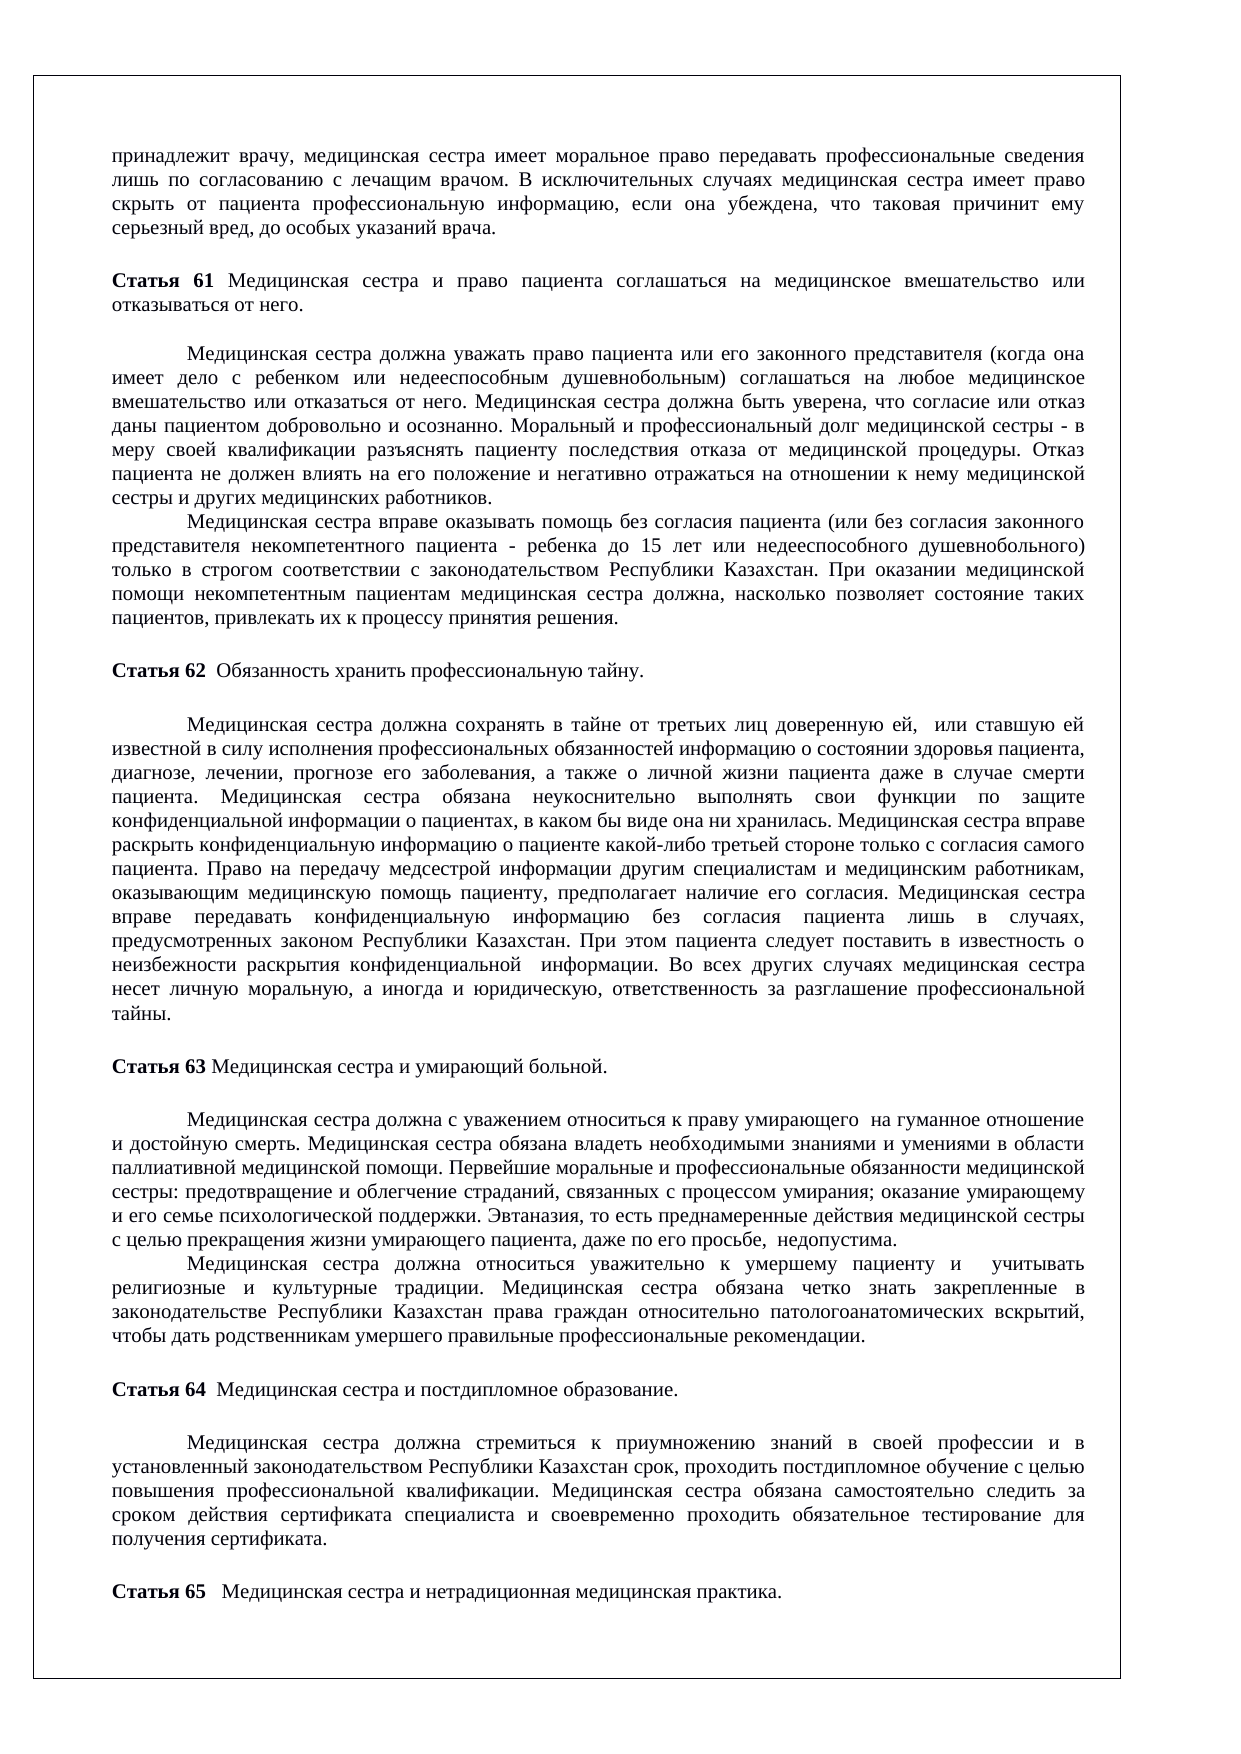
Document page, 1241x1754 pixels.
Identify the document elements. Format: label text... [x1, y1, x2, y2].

text Статья 61 Медицинская сестра и право пациента соглашаться на медицинское вмешательство или отказываться от него. [112, 268, 1086, 316]
text Медицинская сестра должна с уважением относиться к праву умирающего на гуманное отношение и достойную смерть. Медицинская сестра обязана владеть необходимыми знаниями и умениями в области паллиативной медицинской помощи. Первейшие моральные и профессиональные обязанности медицинской сестры: предотвращение и облегчение страданий, связанных с процессом умирания; оказание умирающему и его семье психологической поддержки. Эвтаназия, то есть преднамеренные действия медицинской сестры с целью прекращения жизни умирающего пациента, даже по его просьбе, недопустима. [112, 1107, 1086, 1251]
text Медицинская сестра должна сохранять в тайне от третьих лиц доверенную ей, или ставшую ей известной в силу исполнения профессиональных обязанностей информацию о состоянии здоровья пациента, диагнозе, лечении, прогнозе его заболевания, а также о личной жизни пациента даже в случае смерти пациента. Медицинская сестра обязана неукоснительно выполнять свои функции по защите конфиденциальной информации о пациентах, в каком бы виде она ни хранилась. Медицинская сестра вправе раскрыть конфиденциальную информацию о пациенте какой-либо третьей стороне только с согласия самого пациента. Право на передачу медсестрой информации другим специалистам и медицинским работникам, оказывающим медицинскую помощь пациенту, предполагает наличие его согласия. Медицинская сестра вправе передавать конфиденциальную информацию без согласия пациента лишь в случаях, предусмотренных законом Республики Казахстан. При этом пациента следует поставить в известность о неизбежности раскрытия конфиденциальной информации. Во всех других случаях медицинская сестра несет личную моральную, а иногда и юридическую, ответственность за разглашение профессиональной тайны. [112, 712, 1086, 1024]
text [112, 143, 1086, 239]
text Медицинская сестра должна стремиться к приумножению знаний в своей профессии и в установленный законодательством Республики Казахстан срок, проходить постдипломное обучение с целью повышения профессиональной квалификации. Медицинская сестра обязана самостоятельно следить за сроком действия сертификата специалиста и своевременно проходить обязательное тестирование для получения сертификата. [112, 1430, 1086, 1550]
text Статья 62 Обязанность хранить профессиональную тайну. [112, 658, 1086, 682]
text Медицинская сестра должна относиться уважительно к умершему пациенту и учитывать религиозные и культурные традиции. Медицинская сестра обязана четко знать закрепленные в законодательстве Республики Казахстан права граждан относительно патологоанатомических вскрытий, чтобы дать родственникам умершего правильные профессиональные рекомендации. [112, 1251, 1086, 1347]
text Статья 65 Медицинская сестра и нетрадиционная медицинская практика. [112, 1579, 1086, 1603]
text Статья 64 Медицинская сестра и постдипломное образование. [112, 1377, 1086, 1401]
text Медицинская сестра должна уважать право пациента или его законного представителя (когда она имеет дело с ребенком или недееспособным душевнобольным) соглашаться на любое медицинское вмешательство или отказаться от него. Медицинская сестра должна быть уверена, что согласие или отказ даны пациентом добровольно и осознанно. Моральный и профессиональный долг медицинской сестры - в меру своей квалификации разъяснять пациенту последствия отказа от медицинской процедуры. Отказ пациента не должен влиять на его положение и негативно отражаться на отношении к нему медицинской сестры и других медицинских работников. [112, 341, 1086, 509]
text Статья 63 Медицинская сестра и умирающий больной. [112, 1054, 1086, 1078]
text Медицинская сестра вправе оказывать помощь без согласия пациента (или без согласия законного представителя некомпетентного пациента - ребенка до 15 лет или недееспособного душевнобольного) только в строгом соответствии с законодательством Республики Казахстан. При оказании медицинской помощи некомпетентным пациентам медицинская сестра должна, насколько позволяет состояние таких пациентов, привлекать их к процессу принятия решения. [112, 509, 1086, 629]
